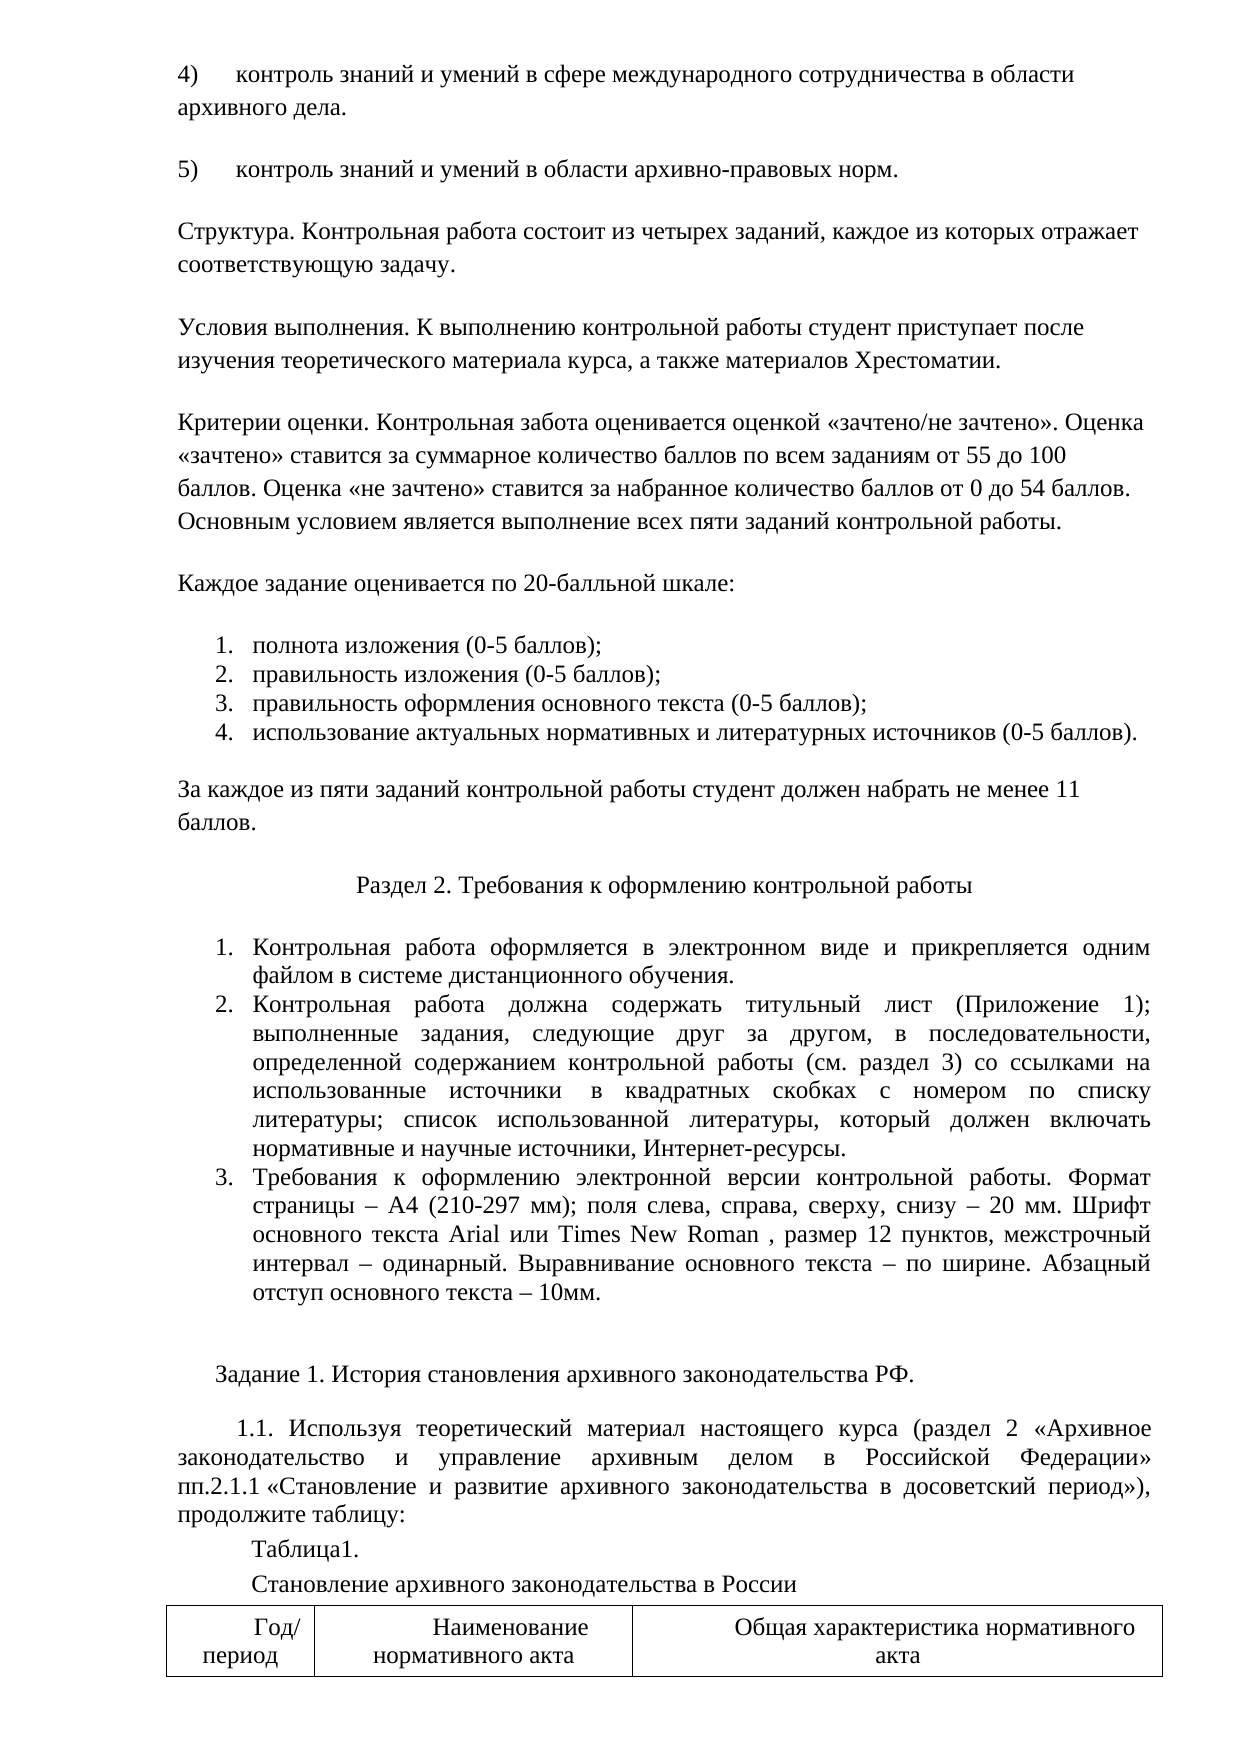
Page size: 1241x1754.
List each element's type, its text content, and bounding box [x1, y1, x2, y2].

text Структура. Контрольная работа состоит из четырех заданий, каждое из которых отражает соответствующую задачу. [177, 216, 1152, 278]
list правильность оформления основного текста (0-5 баллов); [215, 688, 1152, 717]
text Задание 1. История становления архивного законодательства РФ. [177, 1359, 1152, 1388]
list Контрольная работа оформляется в электронном виде и прикрепляется одним файлом в системе дистанционного обучения. [215, 932, 1152, 989]
list полнота изложения (0-5 баллов); [215, 630, 1152, 659]
list правильность изложения (0-5 баллов); [215, 659, 1152, 688]
list Требования к оформлению электронной версии контрольной работы. Формат страницы – А4 (210-297 мм); поля слева, справа, сверху, снизу – 20 мм. Шрифт основного текста Arial или Times New Roman , размер 12 пунктов, межстрочный интервал – одинарный. Выравнивание основного текста – по ширине. Абзацный отступ основного текста – 10мм. [215, 1162, 1152, 1306]
text Условия выполнения. К выполнению контрольной работы студент приступает после изучения теоретического материала курса, а также материалов Хрестоматии. [177, 312, 1152, 373]
text За каждое из пяти заданий контрольной работы студент должен набрать не менее 11 баллов. [177, 774, 1152, 836]
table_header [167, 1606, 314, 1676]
text Каждое задание оценивается по 20-балльной шкале: [177, 568, 1152, 597]
text Таблица1. [177, 1534, 1152, 1563]
text 5) контроль знаний и умений в области архивно-правовых норм. [177, 154, 1152, 183]
list использование актуальных нормативных и литературных источников (0-5 баллов). [215, 717, 1152, 745]
list Контрольная работа должна содержать титульный лист (Приложение 1); выполненные задания, следующие друг за другом, в последовательности, определенной содержанием контрольной работы (см. раздел 3) со ссылками на использованные источники в квадратных скобках с номером по списку литературы; список использованной литературы, который должен включать нормативные и научные источники, Интернет-ресурсы. [215, 989, 1152, 1162]
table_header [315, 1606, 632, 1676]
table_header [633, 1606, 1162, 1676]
subtitle 1.1. Используя теоретический материал настоящего курса (раздел 2 «Архивное законодательство и управление архивным делом в Российской Федерации» пп.2.1.1 «Становление и развитие архивного законодательства в досоветский период»), продолжите таблицу: [177, 1413, 1152, 1528]
text Критерии оценки. Контрольная забота оценивается оценкой «зачтено/не зачтено». Оценка «зачтено» ставится за суммарное количество баллов по всем заданиям от 55 до 100 баллов. Оценка «не зачтено» ставится за набранное количество баллов от 0 до 54 баллов. Основным условием является выполнение всех пяти заданий контрольной работы. [177, 407, 1152, 535]
text 4) контроль знаний и умений в сфере международного сотрудничества в области архивного дела. [177, 59, 1152, 121]
text Становление архивного законодательства в России [177, 1569, 1152, 1598]
text Раздел 2. Требования к оформлению контрольной работы [177, 870, 1152, 898]
